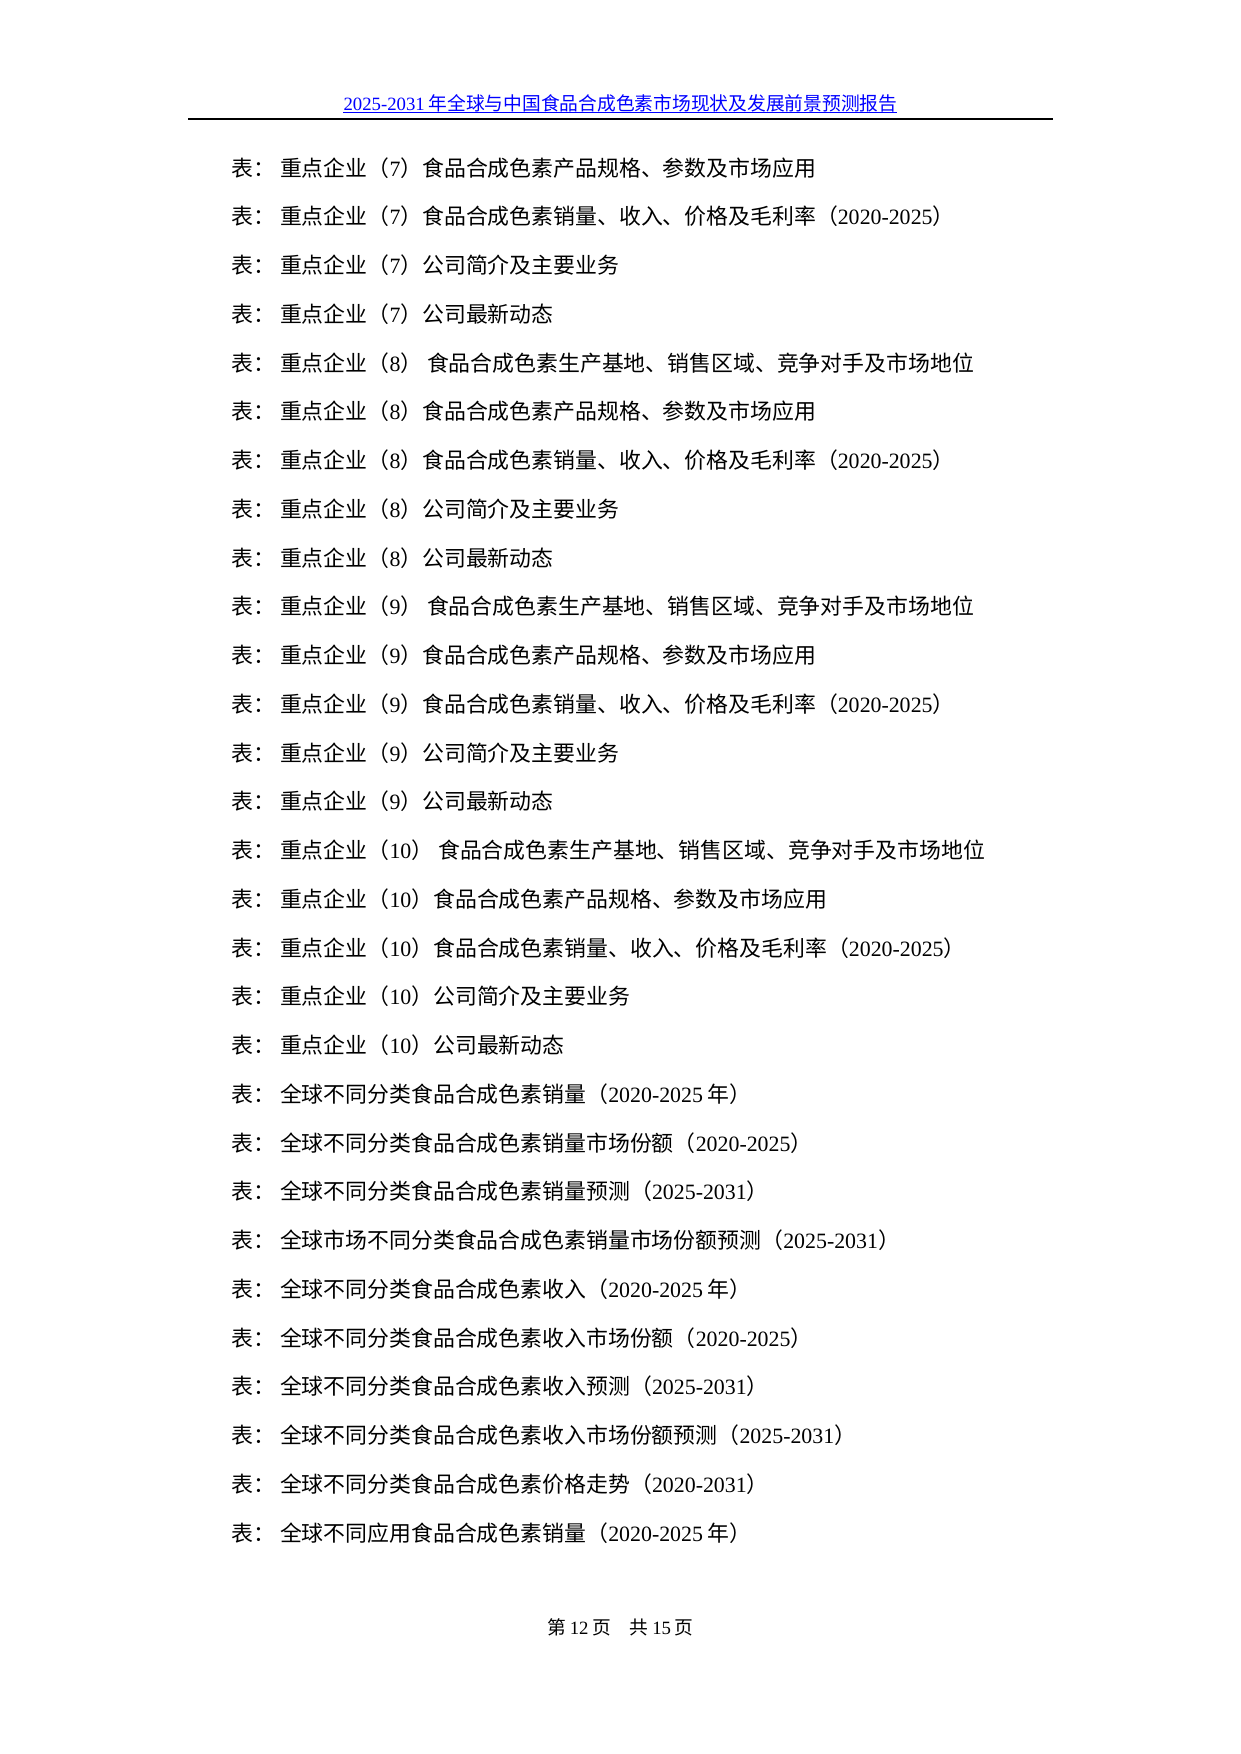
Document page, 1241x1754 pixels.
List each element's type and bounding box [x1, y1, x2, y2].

text [187, 150, 1053, 1548]
